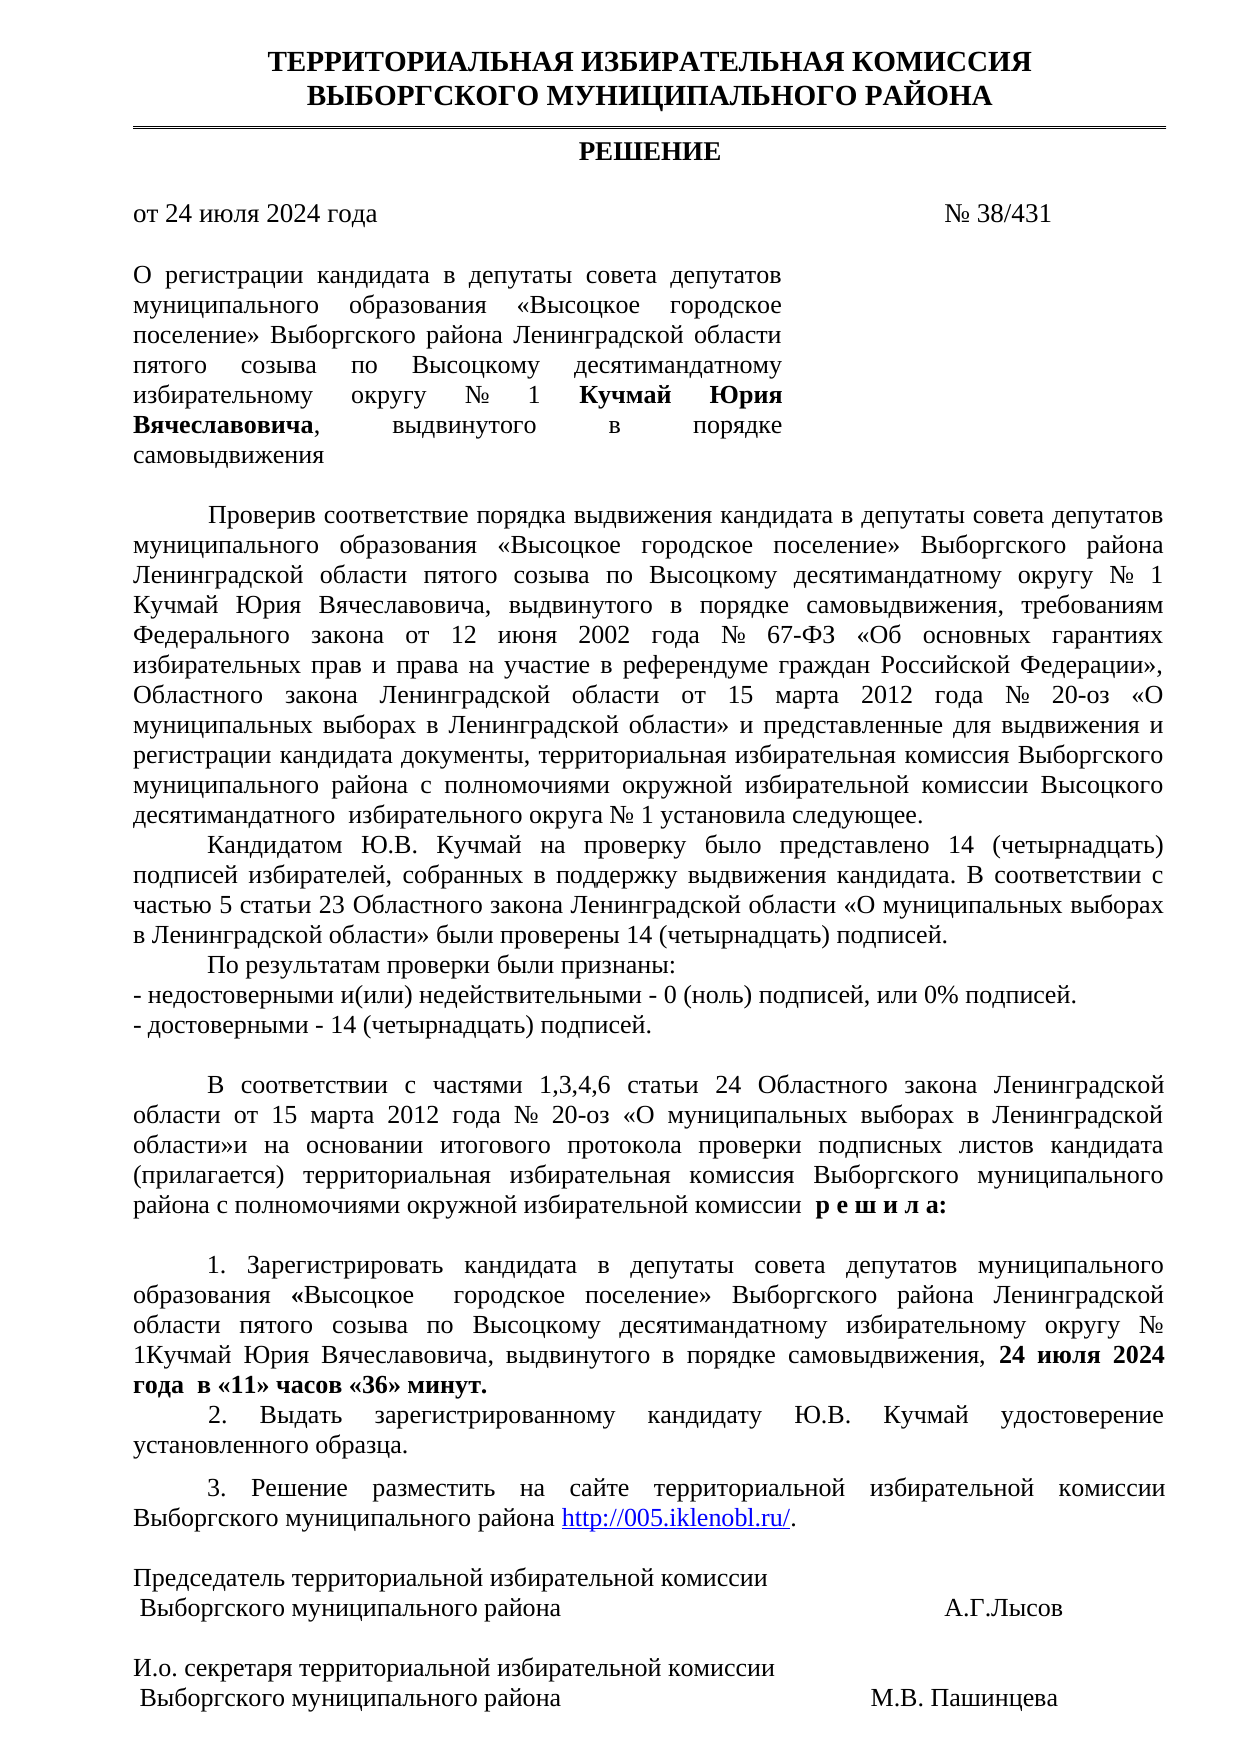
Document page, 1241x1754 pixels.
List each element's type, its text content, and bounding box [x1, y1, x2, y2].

text ТЕРРИТОРИАЛЬНАЯ ИЗБИРАТЕЛЬНАЯ КОМИССИЯ [133, 44, 1166, 78]
text от 24 июля 2024 года № 38/431 [133, 197, 1166, 228]
text О регистрации кандидата в депутаты совета депутатов муниципального образования «Высоцкое городское поселение» Выборгского района Ленинградской области пятого созыва по Высоцкому десятимандатному избирательному округу № 1 Кучмай Юрия Вячеславовича, выдвинутого в порядке самовыдвижения [133, 259, 782, 469]
text 1. Зарегистрировать кандидата в депутаты совета депутатов муниципального образования «Высоцкое городское поселение» Выборгского района Ленинградской области пятого созыва по Высоцкому десятимандатному избирательному округу № 1Кучмай Юрия Вячеславовича, выдвинутого в порядке самовыдвижения, 24 июля 2024 года в «11» часов «36» минут. [133, 1249, 1165, 1399]
text В соответствии с частями 1,3,4,6 статьи 24 Областного закона Ленинградской области от 15 марта 2012 года № 20-оз «О муниципальных выборах в Ленинградской области»и на основании итогового протокола проверки подписных листов кандидата (прилагается) территориальная избирательная комиссия Выборгского муниципального района с полномочиями окружной избирательной комиссии р е ш и л а: [133, 1069, 1165, 1219]
text 3. Решение разместить на сайте территориальной избирательной комиссии Выборгского муниципального района http://005.iklenobl.ru/. [133, 1472, 1166, 1532]
text Выборгского муниципального района М.В. Пашинцева [133, 1682, 1165, 1712]
text ВЫБОРГСКОГО МУНИЦИПАЛЬНОГО РАЙОНА [133, 78, 1166, 111]
text Председатель территориальной избирательной комиссии [133, 1562, 1165, 1592]
text И.о. секретаря территориальной избирательной комиссии [133, 1652, 1165, 1682]
list достоверными - 14 (четырнадцать) подписей. [133, 1009, 1166, 1039]
text По результатам проверки были признаны: [133, 949, 1165, 979]
list недостоверными и(или) недействительными - 0 (ноль) подписей, или 0% подписей. [133, 979, 1166, 1009]
text Проверив соответствие порядка выдвижения кандидата в депутаты совета депутатов муниципального образования «Высоцкое городское поселение» Выборгского района Ленинградской области пятого созыва по Высоцкому десятимандатному округу № 1 Кучмай Юрия Вячеславовича, выдвинутого в порядке самовыдвижения, требованиям Федерального закона от 12 июня 2002 года № 67-ФЗ «Об основных гарантиях избирательных прав и права на участие в референдуме граждан Российской Федерации», Областного закона Ленинградской области от 15 марта 2012 года № 20-оз «О муниципальных выборах в Ленинградской области» и представленные для выдвижения и регистрации кандидата документы, территориальная избирательная комиссия Выборгского муниципального района с полномочиями окружной избирательной комиссии Высоцкого десятимандатного избирательного округа № 1 установила следующее. [133, 499, 1165, 829]
text 2. Выдать зарегистрированному кандидату Ю.В. Кучмай удостоверение установленного образца. [133, 1399, 1165, 1459]
text Кандидатом Ю.В. Кучмай на проверку было представлено 14 (четырнадцать) подписей избирателей, собранных в поддержку выдвижения кандидата. В соответствии с частью 5 статьи 23 Областного закона Ленинградской области «О муниципальных выборах в Ленинградской области» были проверены 14 (четырнадцать) подписей. [133, 829, 1165, 949]
text Выборгского муниципального района А.Г.Лысов [133, 1592, 1165, 1622]
subtitle РЕШЕНИЕ [133, 135, 1166, 166]
